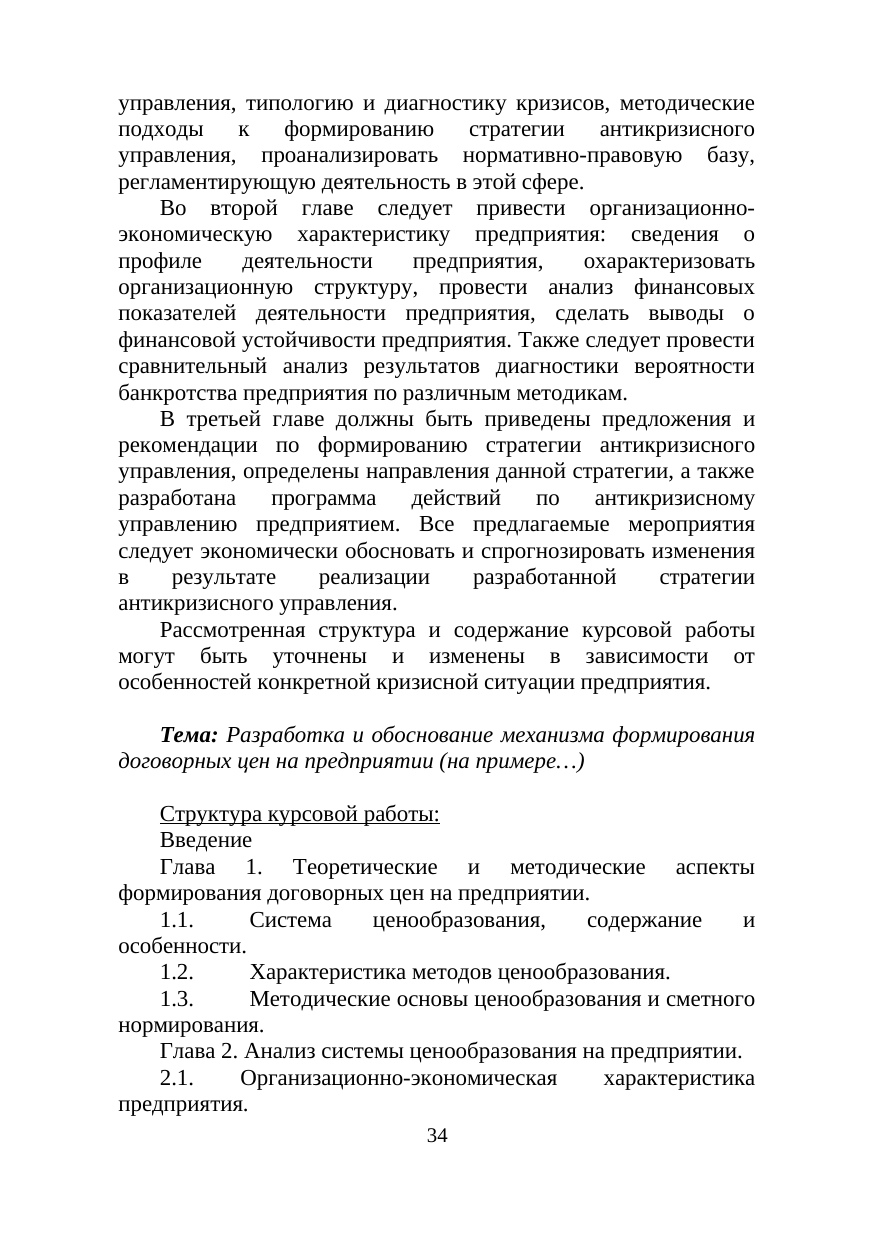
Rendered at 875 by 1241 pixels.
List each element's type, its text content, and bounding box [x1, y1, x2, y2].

text Глава 1. Теоретические и методические аспекты формирования договорных цен на предприятии. [118, 853, 756, 906]
text Структура курсовой работы: [118, 800, 756, 827]
text Рассмотренная структура и содержание курсовой работы могут быть уточнены и изменены в зависимости от особенностей конкретной кризисной ситуации предприятия. [118, 616, 756, 695]
text Введение [118, 827, 756, 853]
list Методические основы ценообразования и сметного нормирования. [118, 985, 756, 1037]
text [118, 89, 756, 194]
text 2.1. Организационно-экономическая характеристика предприятия. [118, 1064, 756, 1116]
list Характеристика методов ценообразования. [118, 958, 756, 985]
text В третьей главе должны быть приведены предложения и рекомендации по формированию стратегии антикризисного управления, определены направления данной стратегии, а также разработана программа действий по антикризисному управлению предприятием. Все предлагаемые мероприятия следует экономически обосновать и спрогнозировать изменения в результате реализации разработанной стратегии антикризисного управления. [118, 405, 756, 616]
text Глава 2. Анализ системы ценообразования на предприятии. [118, 1037, 756, 1064]
text Во второй главе следует привести организационно-экономическую характеристику предприятия: сведения о профиле деятельности предприятия, охарактеризовать организационную структуру, провести анализ финансовых показателей деятельности предприятия, сделать выводы о финансовой устойчивости предприятия. Также следует провести сравнительный анализ результатов диагностики вероятности банкротства предприятия по различным методикам. [118, 194, 756, 405]
list Система ценообразования, содержание и особенности. [118, 906, 756, 958]
text Тема: Разработка и обоснование механизма формирования договорных цен на предприятии (на примере…) [118, 721, 756, 774]
